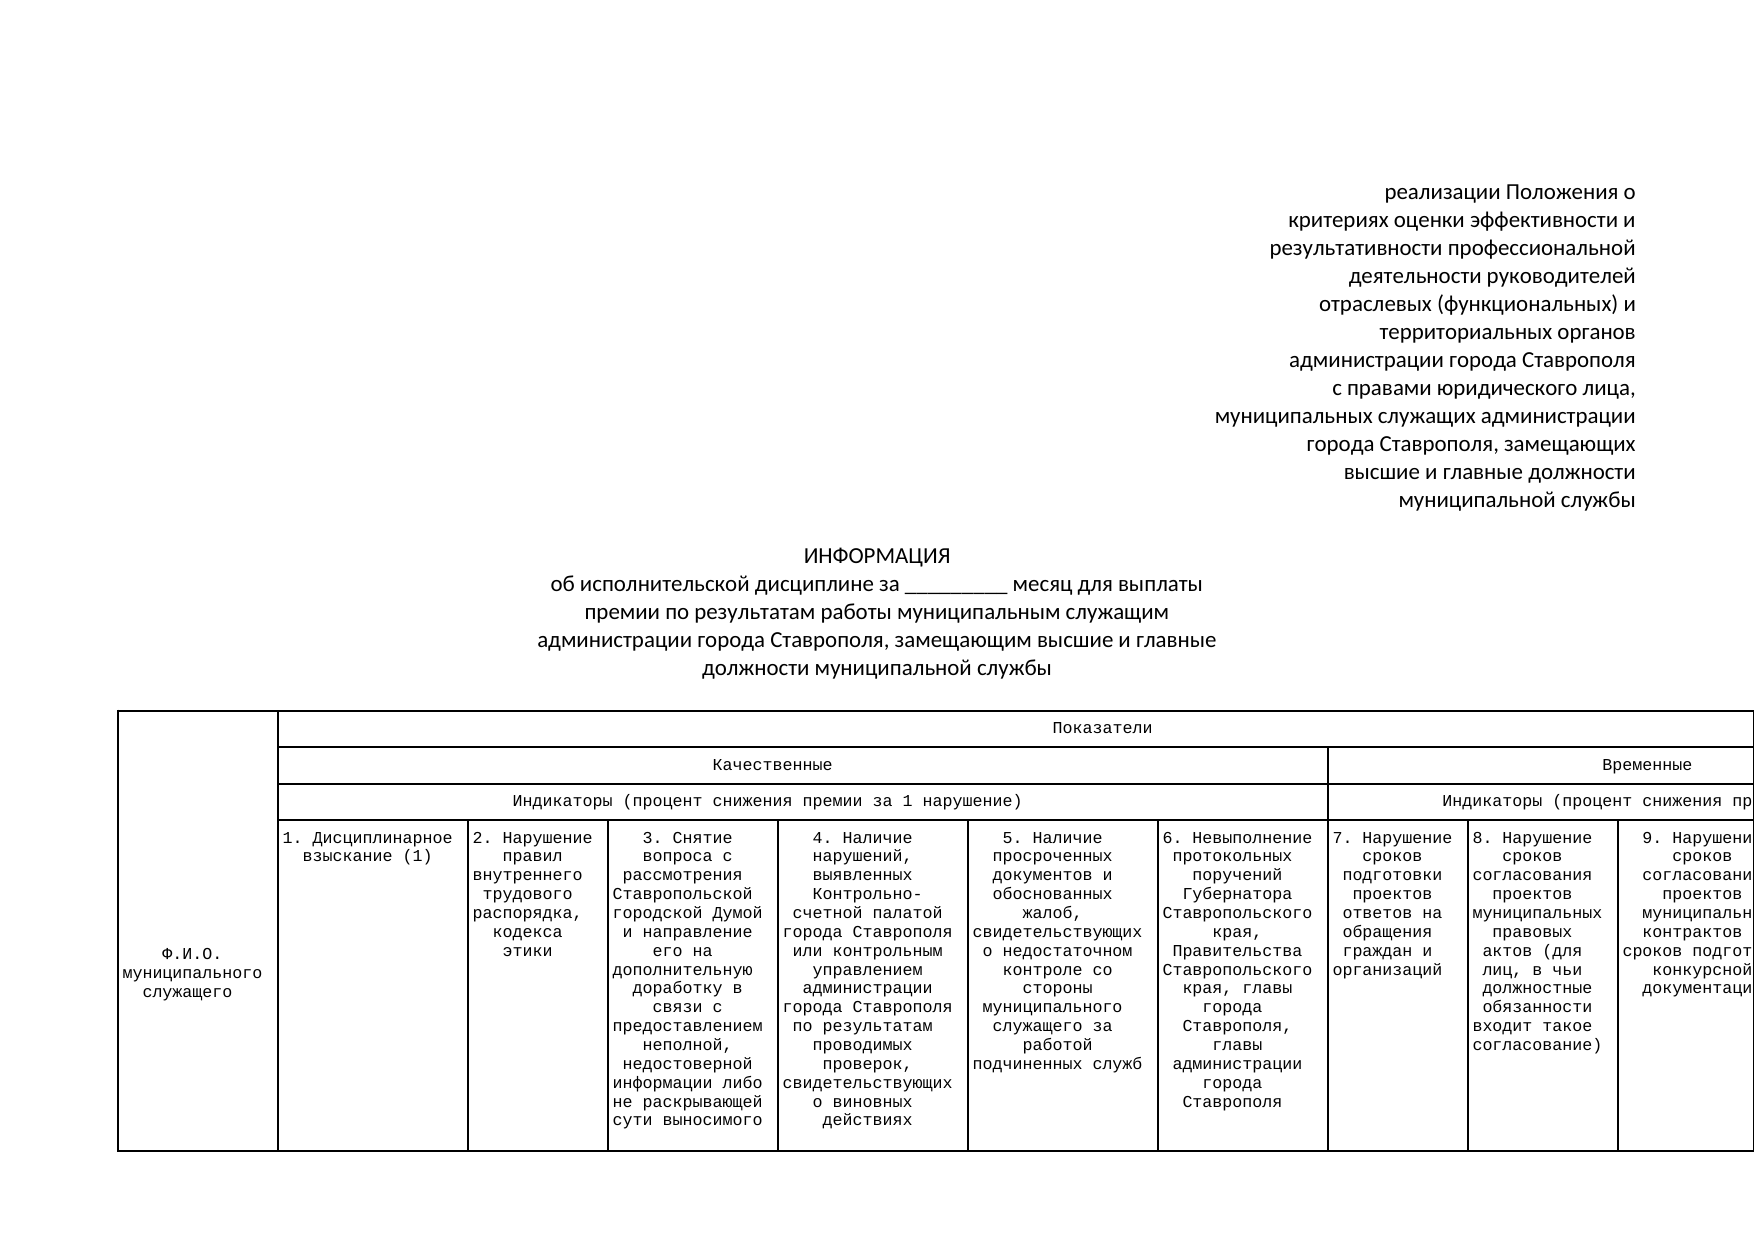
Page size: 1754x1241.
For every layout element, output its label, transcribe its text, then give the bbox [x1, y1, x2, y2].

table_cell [469, 821, 607, 1149]
text об исполнительской дисциплине за _________ месяц для выплаты [118, 569, 1636, 597]
text администрации города Ставрополя, замещающим высшие и главные [118, 626, 1636, 653]
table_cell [1159, 821, 1327, 1149]
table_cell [1619, 821, 1753, 1149]
table_cell Качественные [279, 748, 1327, 783]
text отраслевых (функциональных) и [118, 289, 1636, 317]
text премии по результатам работы муниципальным служащим [118, 597, 1636, 626]
text муниципальных служащих администрации [118, 401, 1636, 429]
text с правами юридического лица, [118, 373, 1636, 401]
text высшие и главные должности [118, 457, 1636, 485]
text администрации города Ставрополя [118, 345, 1636, 373]
text деятельности руководителей [118, 261, 1636, 289]
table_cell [1329, 821, 1467, 1149]
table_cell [279, 821, 467, 1149]
text муниципальной службы [118, 485, 1636, 513]
text территориальных органов [118, 317, 1636, 345]
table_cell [609, 821, 777, 1149]
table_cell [779, 821, 967, 1149]
table_header Показатели [279, 712, 1753, 746]
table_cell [969, 821, 1157, 1149]
text должности муниципальной службы [118, 653, 1636, 682]
table_cell Индикаторы (процент снижения премии) (2) [1329, 785, 1753, 819]
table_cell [1469, 821, 1617, 1149]
table_header Ф.И.О. муниципального служащего [119, 712, 277, 1149]
table_cell Временные [1329, 748, 1753, 783]
text ИНФОРМАЦИЯ [118, 541, 1636, 569]
text критериях оценки эффективности и [118, 205, 1636, 233]
text города Ставрополя, замещающих [118, 429, 1636, 457]
text результативности профессиональной [118, 233, 1636, 261]
text реализации Положения о [118, 177, 1636, 205]
table_cell Индикаторы (процент снижения премии за 1 нарушение) [279, 785, 1327, 819]
